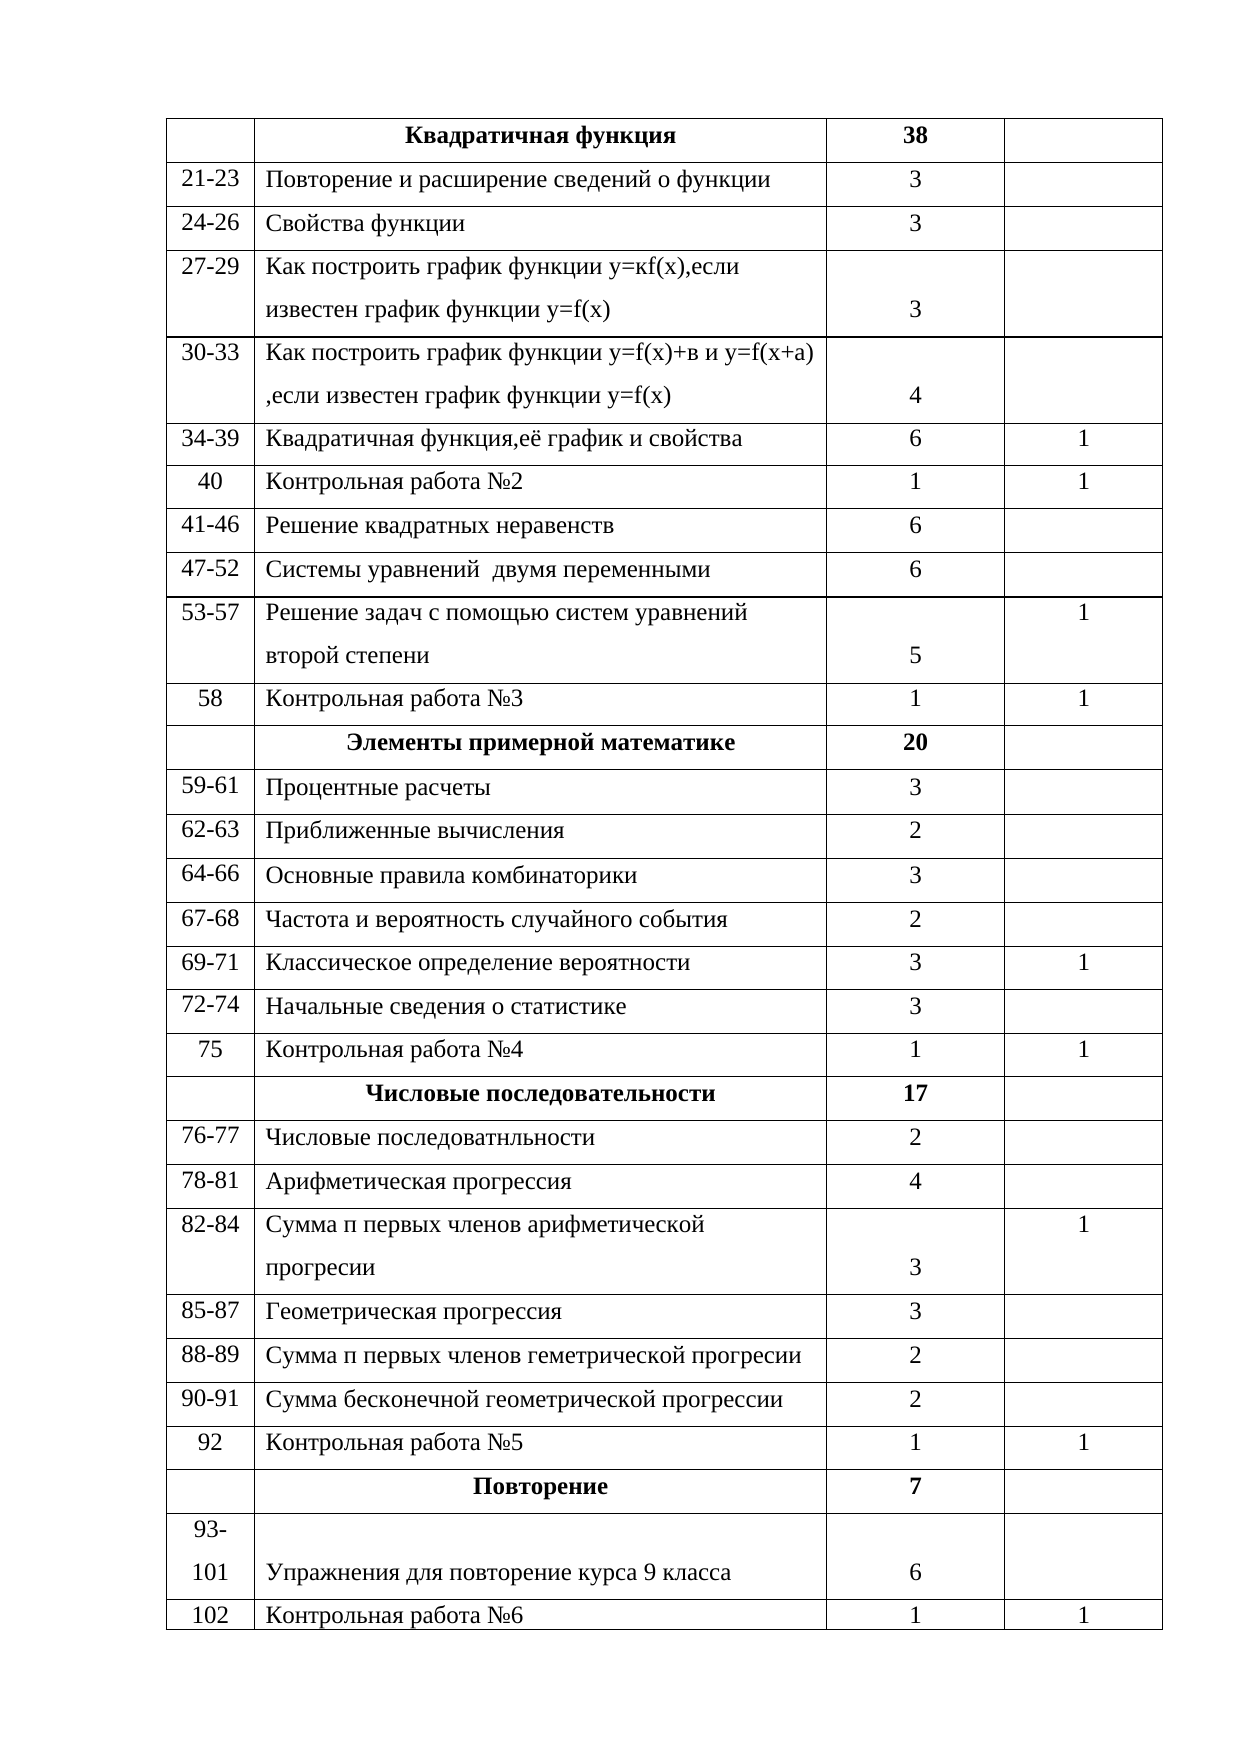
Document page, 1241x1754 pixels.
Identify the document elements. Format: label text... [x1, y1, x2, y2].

table_cell 67-68 [167, 903, 254, 946]
table_cell 93-101 [167, 1514, 254, 1599]
table_cell [167, 1077, 254, 1119]
table_cell 3 [827, 990, 1004, 1033]
table_cell 1 [827, 1034, 1004, 1076]
table_cell 3 [827, 163, 1004, 206]
table_cell 75 [167, 1034, 254, 1076]
table_cell 88-89 [167, 1339, 254, 1382]
table_cell 69-71 [167, 947, 254, 988]
table_cell 1 [1005, 947, 1162, 988]
table_cell [1005, 903, 1162, 946]
table_cell [1005, 1295, 1162, 1338]
table_cell Приближенные вычисления [255, 815, 826, 857]
table_cell 6 [827, 553, 1004, 596]
table_cell 58 [167, 684, 254, 725]
table_cell 34-39 [167, 424, 254, 465]
table_cell 1 [1005, 684, 1162, 725]
table_cell 4 [827, 1165, 1004, 1208]
table_cell Основные правила комбинаторики [255, 859, 826, 902]
table_cell Квадратичная функция [255, 119, 826, 162]
table_cell 1 [1005, 1034, 1162, 1076]
table_cell Квадратичная функция,её график и свойства [255, 424, 826, 465]
table_cell 90-91 [167, 1383, 254, 1426]
table_cell [167, 726, 254, 769]
table_cell Как построить график функции у=кf(х),если известен график функции у=f(х) [255, 251, 826, 336]
table_cell [1005, 1077, 1162, 1119]
table_cell Свойства функции [255, 207, 826, 250]
table_cell 20 [827, 726, 1004, 769]
table_cell Классическое определение вероятности [255, 947, 826, 988]
table_cell 3 [827, 770, 1004, 813]
table_cell 76-77 [167, 1121, 254, 1164]
table_cell 3 [827, 207, 1004, 250]
table_cell Повторение и расширение сведений о функции [255, 163, 826, 206]
table_cell [1005, 770, 1162, 813]
table_cell 2 [827, 815, 1004, 857]
table_cell 17 [827, 1077, 1004, 1119]
table_cell 3 [827, 1295, 1004, 1338]
table_cell Повторение [255, 1470, 826, 1513]
table_cell 1 [827, 684, 1004, 725]
table_cell [1005, 1165, 1162, 1208]
table_cell [167, 119, 254, 162]
table_cell 40 [167, 466, 254, 508]
table_cell [1005, 119, 1162, 162]
table_cell 3 [827, 859, 1004, 902]
table_cell Контрольная работа №3 [255, 684, 826, 725]
table_cell 92 [167, 1427, 254, 1469]
table_cell 1 [1005, 1209, 1162, 1294]
table_cell 59-61 [167, 770, 254, 813]
table_cell Геометрическая прогрессия [255, 1295, 826, 1338]
table_cell 30-33 [167, 338, 254, 422]
table_cell Как построить график функции у=f(х)+в и у=f(х+а) ,если известен график функции у=f(х) [255, 338, 826, 422]
table_cell [1005, 163, 1162, 206]
table_cell 2 [827, 1383, 1004, 1426]
table_cell [1005, 1339, 1162, 1382]
table_cell 3 [827, 947, 1004, 988]
table_cell 3 [827, 251, 1004, 336]
table_cell 53-57 [167, 598, 254, 682]
table_cell 1 [1005, 1427, 1162, 1469]
table_cell 27-29 [167, 251, 254, 336]
table_cell 82-84 [167, 1209, 254, 1294]
table_cell Сумма бесконечной геометрической прогрессии [255, 1383, 826, 1426]
table_cell [167, 1470, 254, 1513]
table_cell [1005, 990, 1162, 1033]
table_cell 1 [1005, 424, 1162, 465]
table_cell [1005, 338, 1162, 422]
table_cell [1005, 207, 1162, 250]
table_cell Начальные сведения о статистике [255, 990, 826, 1033]
table_cell 1 [1005, 1600, 1162, 1629]
table_cell Сумма п первых членов геметрической прогресии [255, 1339, 826, 1382]
table_cell 1 [1005, 598, 1162, 682]
table_cell 1 [827, 466, 1004, 508]
table_cell 6 [827, 1514, 1004, 1599]
table_cell Контрольная работа №4 [255, 1034, 826, 1076]
table_cell Элементы примерной математике [255, 726, 826, 769]
table_cell Арифметическая прогрессия [255, 1165, 826, 1208]
table_cell 21-23 [167, 163, 254, 206]
table_cell 41-46 [167, 509, 254, 552]
table_cell 4 [827, 338, 1004, 422]
table_cell 2 [827, 1339, 1004, 1382]
table_cell [1005, 251, 1162, 336]
table_cell [1005, 1121, 1162, 1164]
table_cell Упражнения для повторение курса 9 класса [255, 1514, 826, 1599]
table_cell 78-81 [167, 1165, 254, 1208]
table_cell 6 [827, 509, 1004, 552]
table_cell 38 [827, 119, 1004, 162]
table_cell [1005, 1514, 1162, 1599]
table_cell 62-63 [167, 815, 254, 857]
table_cell 102 [167, 1600, 254, 1629]
table_cell 5 [827, 598, 1004, 682]
table_cell [1005, 553, 1162, 596]
table_cell 47-52 [167, 553, 254, 596]
table_cell [1005, 726, 1162, 769]
table_cell Решение квадратных неравенств [255, 509, 826, 552]
table_cell Решение задач с помощью систем уравнений второй степени [255, 598, 826, 682]
table_cell Системы уравнений двумя переменными [255, 553, 826, 596]
table_cell 1 [827, 1427, 1004, 1469]
table_cell [1005, 859, 1162, 902]
table_cell [1005, 1383, 1162, 1426]
table_cell [1005, 815, 1162, 857]
table_cell 1 [827, 1600, 1004, 1629]
table_cell Процентные расчеты [255, 770, 826, 813]
table_cell Числовые последовательности [255, 1077, 826, 1119]
table_cell 7 [827, 1470, 1004, 1513]
table_cell 1 [1005, 466, 1162, 508]
table_cell 2 [827, 1121, 1004, 1164]
table_cell Контрольная работа №5 [255, 1427, 826, 1469]
table_cell 85-87 [167, 1295, 254, 1338]
table_cell [1005, 1470, 1162, 1513]
table_cell 24-26 [167, 207, 254, 250]
table_cell 6 [827, 424, 1004, 465]
table_cell 72-74 [167, 990, 254, 1033]
table_cell 64-66 [167, 859, 254, 902]
table_cell Частота и вероятность случайного события [255, 903, 826, 946]
table_cell 3 [827, 1209, 1004, 1294]
table_cell [1005, 509, 1162, 552]
table_cell Контрольная работа №2 [255, 466, 826, 508]
table_cell Числовые последоватнльности [255, 1121, 826, 1164]
table_cell Сумма п первых членов арифметической прогресии [255, 1209, 826, 1294]
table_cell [255, 1600, 826, 1629]
table_cell 2 [827, 903, 1004, 946]
